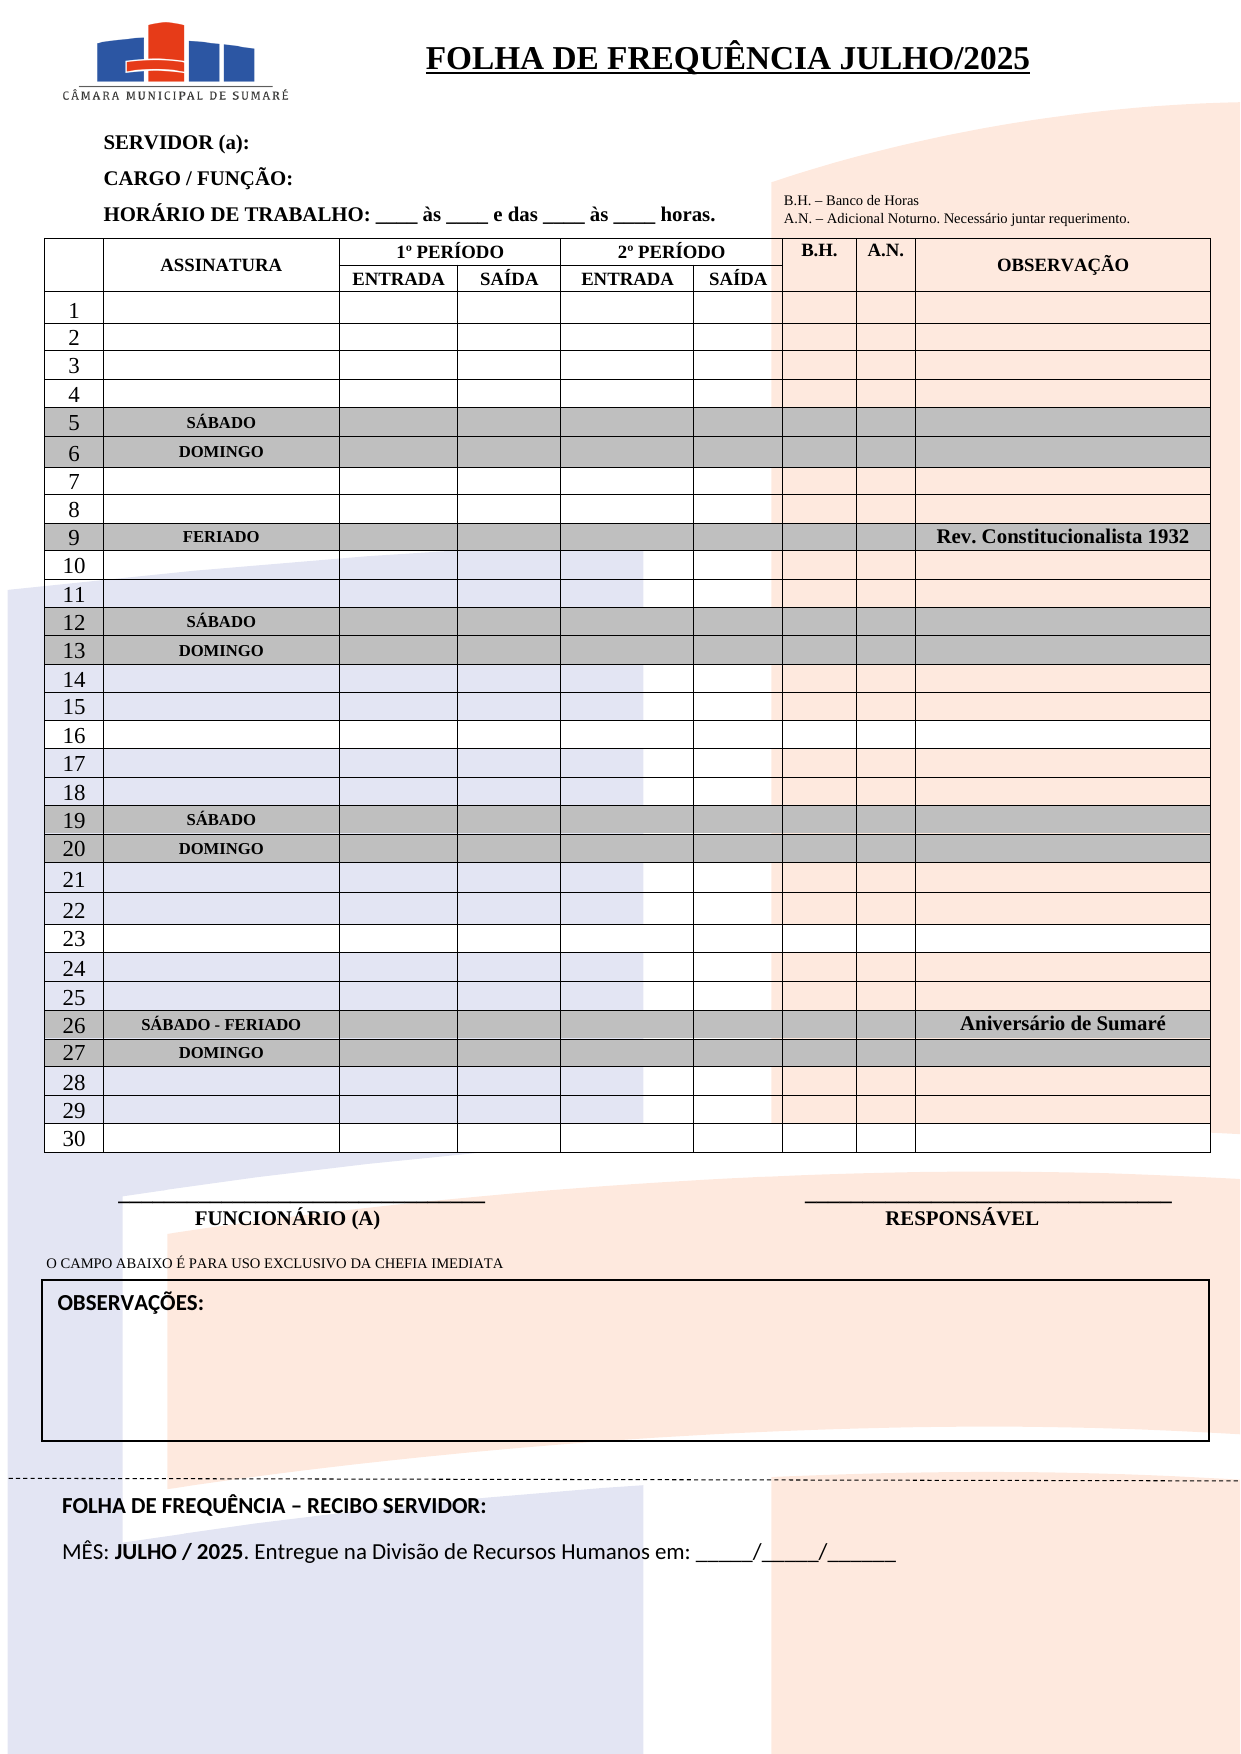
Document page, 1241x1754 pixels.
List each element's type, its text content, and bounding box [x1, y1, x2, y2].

table_cell [694, 437, 782, 467]
table_cell [916, 1067, 1210, 1095]
table_cell [104, 468, 339, 494]
table_cell 27 [45, 1040, 103, 1066]
table_cell [857, 1124, 915, 1152]
table_cell 11 [45, 580, 103, 607]
table_cell [783, 408, 856, 436]
table_cell 21 [45, 863, 103, 892]
table_cell 23 [45, 925, 103, 952]
table_header 1º PERÍODO [340, 239, 560, 264]
table_cell [104, 665, 339, 692]
table_cell 9 [45, 524, 103, 550]
table_cell [694, 636, 782, 664]
table_cell 12 [45, 608, 103, 635]
table_cell [340, 1011, 457, 1038]
table_cell [104, 1096, 339, 1123]
table_cell [458, 495, 560, 523]
table_cell [104, 778, 339, 805]
table_cell ENTRADA [561, 266, 693, 291]
table_cell DOMINGO [104, 1040, 339, 1066]
table_cell [857, 778, 915, 805]
table_cell [458, 1096, 560, 1123]
table_cell [783, 524, 856, 550]
table_cell [857, 495, 915, 523]
table_cell 25 [45, 982, 103, 1010]
table_cell [561, 437, 693, 467]
table_cell [561, 863, 693, 892]
picture [62, 22, 289, 102]
table_cell [458, 1011, 560, 1038]
table_cell [857, 749, 915, 777]
table_cell [783, 551, 856, 578]
table_cell [916, 835, 1210, 862]
table_cell [340, 1067, 457, 1095]
table_cell [857, 608, 915, 635]
table_cell [857, 1067, 915, 1095]
table_cell [104, 925, 339, 952]
table_cell [694, 468, 782, 494]
table_cell [104, 380, 339, 407]
table_cell [340, 953, 457, 981]
table_cell [561, 608, 693, 635]
table_cell [694, 524, 782, 550]
table_cell [340, 551, 457, 578]
table_cell [857, 1011, 915, 1038]
table_cell [857, 351, 915, 379]
table_cell [561, 1067, 693, 1095]
table_cell [857, 863, 915, 892]
table_cell [857, 524, 915, 550]
table_cell [104, 982, 339, 1010]
table_cell [916, 806, 1210, 833]
table_cell [458, 1040, 560, 1066]
table_cell [104, 292, 339, 323]
table_cell [694, 608, 782, 635]
table_cell 17 [45, 749, 103, 777]
table_cell [916, 551, 1210, 578]
table_cell [561, 524, 693, 550]
table_cell [104, 749, 339, 777]
table_cell [694, 1040, 782, 1066]
table_cell [694, 893, 782, 923]
table_cell [458, 351, 560, 379]
table_cell SAÍDA [458, 266, 560, 291]
table_cell [694, 953, 782, 981]
table_cell [694, 380, 782, 407]
table_cell [340, 778, 457, 805]
table_cell [783, 351, 856, 379]
table_cell [694, 665, 782, 692]
table_cell [916, 893, 1210, 923]
table_cell [561, 925, 693, 952]
table_cell SÁBADO [104, 806, 339, 833]
table_cell [104, 1124, 339, 1152]
table_cell [916, 982, 1210, 1010]
table_cell [694, 863, 782, 892]
table_cell SÁBADO [104, 408, 339, 436]
table_cell [783, 324, 856, 350]
table_cell [561, 982, 693, 1010]
table_cell 1 [45, 292, 103, 323]
text CARGO / FUNÇÃO: [103, 166, 1107, 190]
table_cell [340, 380, 457, 407]
table_cell [857, 1096, 915, 1123]
table_cell [857, 437, 915, 467]
table_cell [458, 721, 560, 748]
table_cell [458, 1124, 560, 1152]
table_cell [561, 551, 693, 578]
table_cell [458, 524, 560, 550]
table_cell [783, 835, 856, 862]
table_header A.N. [857, 239, 915, 291]
table_cell [783, 665, 856, 692]
table_cell 6 [45, 437, 103, 467]
table_cell [783, 693, 856, 720]
table_cell 24 [45, 953, 103, 981]
table_cell [694, 925, 782, 952]
table_cell [458, 580, 560, 607]
table_cell [561, 380, 693, 407]
table_cell [561, 778, 693, 805]
table_cell [916, 351, 1210, 379]
table_cell [458, 408, 560, 436]
table_cell [857, 982, 915, 1010]
table_cell [694, 580, 782, 607]
table_cell SÁBADO [104, 608, 339, 635]
table_cell DOMINGO [104, 636, 339, 664]
table_cell [857, 925, 915, 952]
table_cell [104, 324, 339, 350]
table_cell [340, 749, 457, 777]
table_cell [340, 608, 457, 635]
table_cell [857, 1040, 915, 1066]
table_cell [916, 468, 1210, 494]
table_cell [694, 551, 782, 578]
table_cell [783, 863, 856, 892]
table_cell [783, 806, 856, 833]
table_cell [104, 551, 339, 578]
table_cell [104, 1067, 339, 1095]
table_cell [916, 636, 1210, 664]
table_cell 18 [45, 778, 103, 805]
table_cell [561, 292, 693, 323]
table_cell [561, 893, 693, 923]
table_cell [916, 408, 1210, 436]
table_cell 30 [45, 1124, 103, 1152]
table_cell 26 [45, 1011, 103, 1038]
table_cell 29 [45, 1096, 103, 1123]
table_cell [458, 893, 560, 923]
table_cell [694, 721, 782, 748]
table_cell [916, 495, 1210, 523]
table_cell 7 [45, 468, 103, 494]
table_cell [783, 437, 856, 467]
table_cell [916, 324, 1210, 350]
table_header B.H. [783, 239, 856, 291]
table_cell [857, 693, 915, 720]
table_cell [458, 324, 560, 350]
table_cell [694, 835, 782, 862]
table_cell [694, 806, 782, 833]
table_cell [561, 1124, 693, 1152]
table_cell SÁBADO - FERIADO [104, 1011, 339, 1038]
table_cell [104, 893, 339, 923]
table_cell [340, 693, 457, 720]
table_cell FERIADO [104, 524, 339, 550]
table_cell [458, 636, 560, 664]
table_cell [783, 925, 856, 952]
table_cell [340, 495, 457, 523]
table_cell [857, 408, 915, 436]
table_cell [694, 982, 782, 1010]
table_cell [340, 524, 457, 550]
table_cell [694, 351, 782, 379]
table_cell [340, 437, 457, 467]
table_cell [783, 721, 856, 748]
table_cell [561, 665, 693, 692]
table_header 2º PERÍODO [561, 239, 782, 264]
table_cell [783, 982, 856, 1010]
table_cell [694, 408, 782, 436]
text FUNCIONÁRIO (A) RESPONSÁVEL [148, 1206, 1107, 1229]
table_cell [340, 468, 457, 494]
table_cell [340, 863, 457, 892]
table_cell 15 [45, 693, 103, 720]
table_cell 2 [45, 324, 103, 350]
table_cell [561, 580, 693, 607]
table_cell [340, 351, 457, 379]
table_cell [561, 468, 693, 494]
table_cell 22 [45, 893, 103, 923]
table_cell [916, 665, 1210, 692]
table_cell [783, 1067, 856, 1095]
table_cell [458, 749, 560, 777]
table_cell Rev. Constitucionalista 1932 [916, 524, 1210, 550]
table_cell [104, 495, 339, 523]
table_cell [561, 408, 693, 436]
table_cell [916, 1124, 1210, 1152]
table_cell [458, 665, 560, 692]
table_cell [783, 495, 856, 523]
table_cell [694, 1124, 782, 1152]
table_cell [857, 636, 915, 664]
table_cell [104, 580, 339, 607]
table_cell [561, 636, 693, 664]
table_cell [458, 693, 560, 720]
table_cell [340, 324, 457, 350]
table_cell [561, 1096, 693, 1123]
table_cell ENTRADA [340, 266, 457, 291]
table_cell [561, 953, 693, 981]
table_header ASSINATURA [104, 239, 339, 291]
table_cell 16 [45, 721, 103, 748]
table_cell 8 [45, 495, 103, 523]
table_cell [458, 778, 560, 805]
table_cell 10 [45, 551, 103, 578]
table_cell SAÍDA [694, 266, 782, 291]
table_cell [857, 551, 915, 578]
table_cell 13 [45, 636, 103, 664]
table_cell [104, 693, 339, 720]
table_cell [857, 324, 915, 350]
table_cell [561, 1040, 693, 1066]
table_cell [783, 778, 856, 805]
table_cell [458, 551, 560, 578]
table_cell [458, 292, 560, 323]
table_cell [561, 721, 693, 748]
table_cell [694, 495, 782, 523]
table_cell [458, 925, 560, 952]
table_header [45, 239, 103, 291]
table_cell [694, 1067, 782, 1095]
table_cell [694, 749, 782, 777]
table_cell [458, 863, 560, 892]
table_cell [561, 1011, 693, 1038]
table_cell [458, 835, 560, 862]
table_cell [694, 1011, 782, 1038]
table_cell [857, 806, 915, 833]
table_cell [340, 1124, 457, 1152]
table_cell [916, 292, 1210, 323]
table_cell [857, 721, 915, 748]
table_cell 4 [45, 380, 103, 407]
table_cell [916, 693, 1210, 720]
table_cell [340, 982, 457, 1010]
table_cell [561, 806, 693, 833]
table_cell [340, 925, 457, 952]
table_cell 14 [45, 665, 103, 692]
table_cell [783, 608, 856, 635]
table_cell [561, 324, 693, 350]
table_cell [340, 580, 457, 607]
table_cell [561, 351, 693, 379]
table_cell [857, 953, 915, 981]
table_cell [783, 1040, 856, 1066]
table_cell [104, 721, 339, 748]
table_cell [340, 1040, 457, 1066]
table_cell [694, 693, 782, 720]
table_cell [857, 468, 915, 494]
table_cell [783, 292, 856, 323]
table_cell [857, 665, 915, 692]
table_cell 20 [45, 835, 103, 862]
table_cell [783, 468, 856, 494]
table_cell [857, 580, 915, 607]
table_cell [916, 608, 1210, 635]
table_cell [857, 292, 915, 323]
table_cell [458, 380, 560, 407]
table_cell [916, 749, 1210, 777]
table_cell [340, 292, 457, 323]
table_cell [783, 749, 856, 777]
table_cell [916, 721, 1210, 748]
table_cell [340, 721, 457, 748]
table_cell [458, 468, 560, 494]
table_cell [694, 324, 782, 350]
table_cell [783, 1124, 856, 1152]
table_cell [857, 380, 915, 407]
table_cell 5 [45, 408, 103, 436]
table_cell [783, 1096, 856, 1123]
table_cell [857, 835, 915, 862]
table_cell [916, 1096, 1210, 1123]
table_cell [783, 953, 856, 981]
table_cell [340, 665, 457, 692]
table_cell [561, 495, 693, 523]
table_cell [104, 953, 339, 981]
table_cell [458, 953, 560, 981]
table_cell 28 [45, 1067, 103, 1095]
table_cell [694, 292, 782, 323]
table_cell [561, 749, 693, 777]
table_cell 19 [45, 806, 103, 833]
table_cell [561, 693, 693, 720]
table_cell [783, 580, 856, 607]
table_cell DOMINGO [104, 835, 339, 862]
table_cell [458, 437, 560, 467]
table_cell [783, 380, 856, 407]
table_cell [783, 893, 856, 923]
table_cell [340, 408, 457, 436]
table_cell [340, 835, 457, 862]
table_header OBSERVAÇÃO [916, 239, 1210, 291]
table_cell [916, 778, 1210, 805]
table_cell [340, 636, 457, 664]
table_cell [104, 351, 339, 379]
text SERVIDOR (a): [103, 130, 1107, 154]
table_cell [104, 863, 339, 892]
table_cell [783, 1011, 856, 1038]
table_cell [916, 380, 1210, 407]
table_cell [916, 580, 1210, 607]
table_cell [458, 806, 560, 833]
table_cell [916, 863, 1210, 892]
text HORÁRIO DE TRABALHO: ____ às ____ e das ____ às ____ horas. [103, 202, 1107, 226]
table_cell [916, 953, 1210, 981]
table_cell Aniversário de Sumaré [916, 1011, 1210, 1038]
table_cell [916, 437, 1210, 467]
table_cell [694, 778, 782, 805]
table_cell [340, 893, 457, 923]
table_cell [340, 1096, 457, 1123]
table_cell [340, 806, 457, 833]
table_cell DOMINGO [104, 437, 339, 467]
table_cell [783, 636, 856, 664]
table_cell [458, 1067, 560, 1095]
table_cell [561, 835, 693, 862]
table_cell [857, 893, 915, 923]
table_cell [458, 608, 560, 635]
table_cell [916, 1040, 1210, 1066]
table_cell [694, 1096, 782, 1123]
table_cell [458, 982, 560, 1010]
table_cell 3 [45, 351, 103, 379]
text ________________________________ ________________________________ [118, 1179, 1181, 1206]
table_cell [916, 925, 1210, 952]
